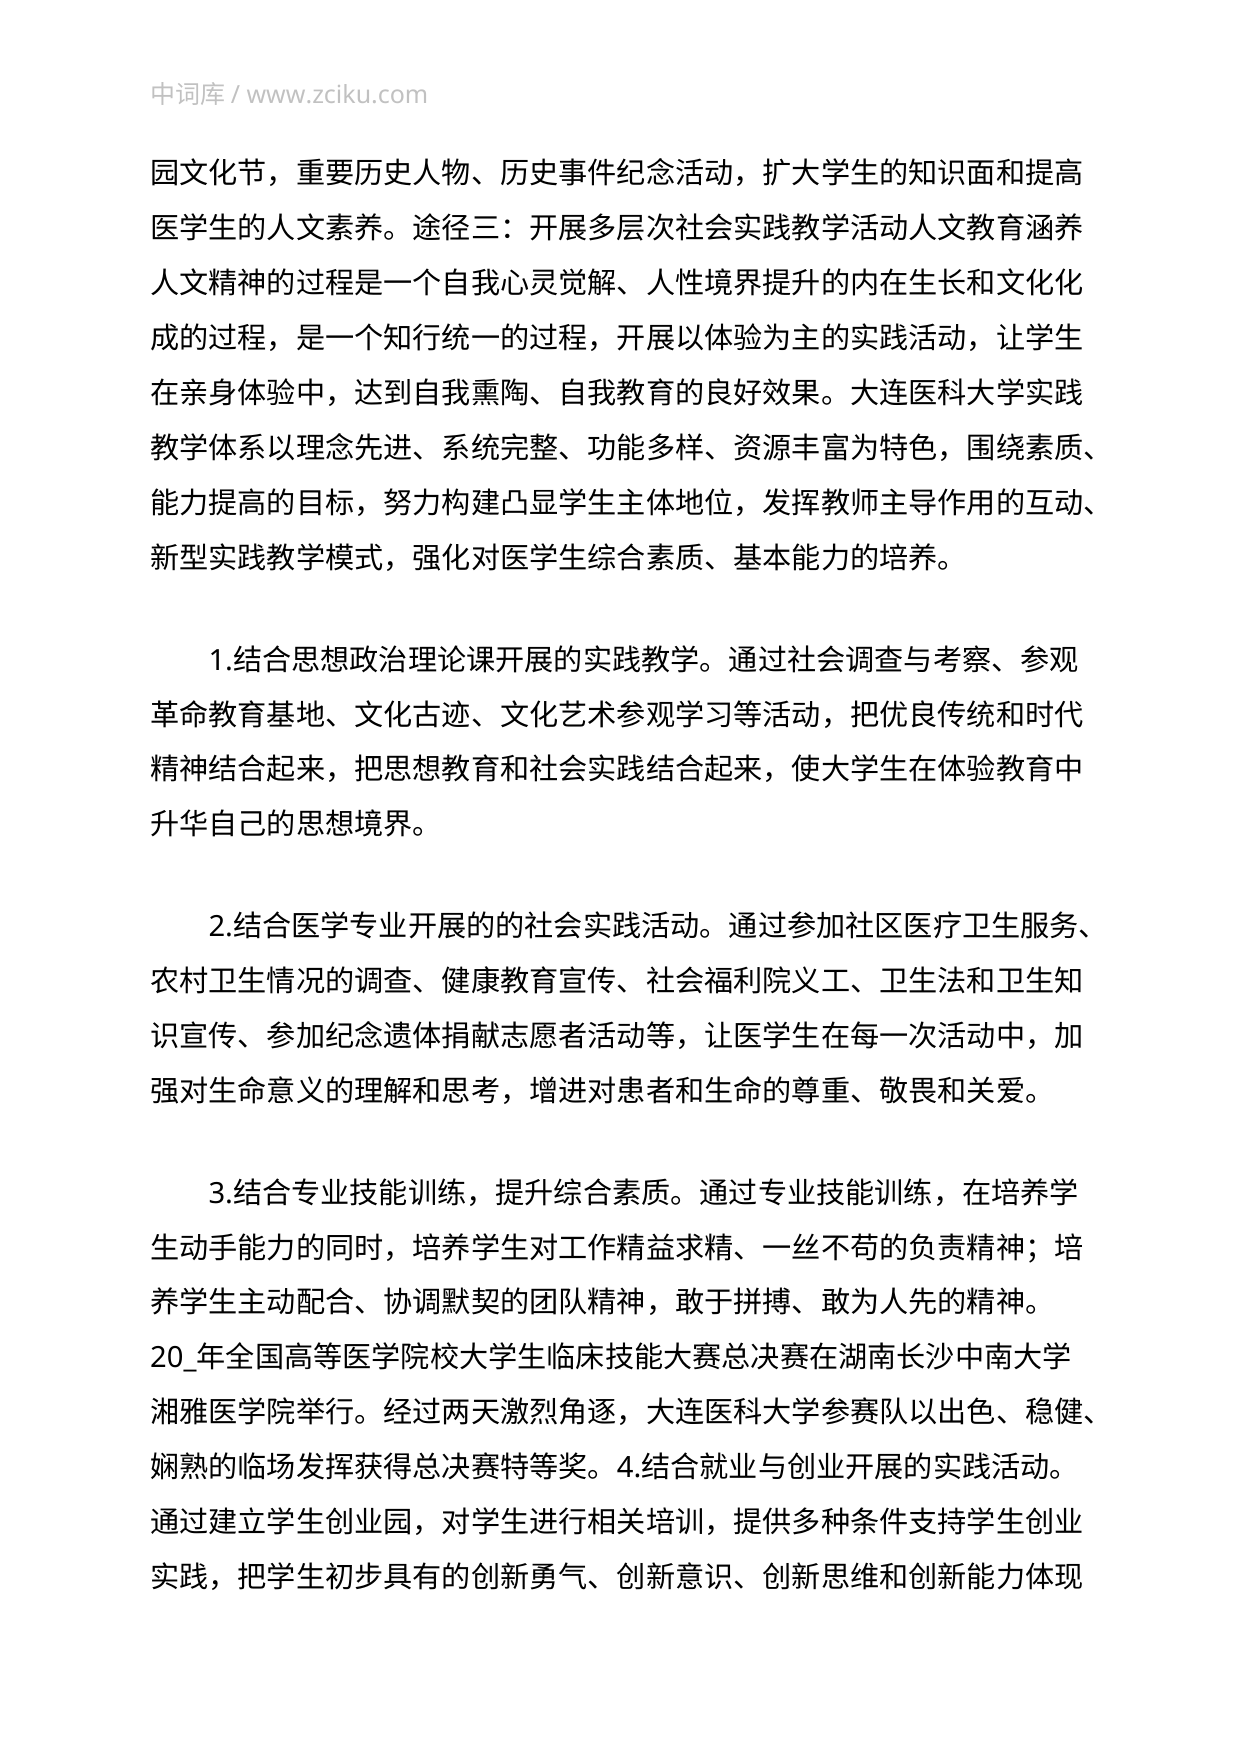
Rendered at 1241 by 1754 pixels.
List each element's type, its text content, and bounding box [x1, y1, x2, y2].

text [150, 1169, 1090, 1596]
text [150, 150, 1090, 577]
text 1.结合思想政治理论课开展的实践教学。通过社会调查与考察、参观革命教育基地、文化古迹、文化艺术参观学习等活动，把优良传统和时代精神结合起来，把思想教育和社会实践结合起来，使大学生在体验教育中升华自己的思想境界。 [150, 636, 1090, 843]
text 2.结合医学专业开展的的社会实践活动。通过参加社区医疗卫生服务、农村卫生情况的调查、健康教育宣传、社会福利院义工、卫生法和卫生知识宣传、参加纪念遗体捐献志愿者活动等，让医学生在每一次活动中，加强对生命意义的理解和思考，增进对患者和生命的尊重、敬畏和关爱。 [150, 903, 1090, 1110]
